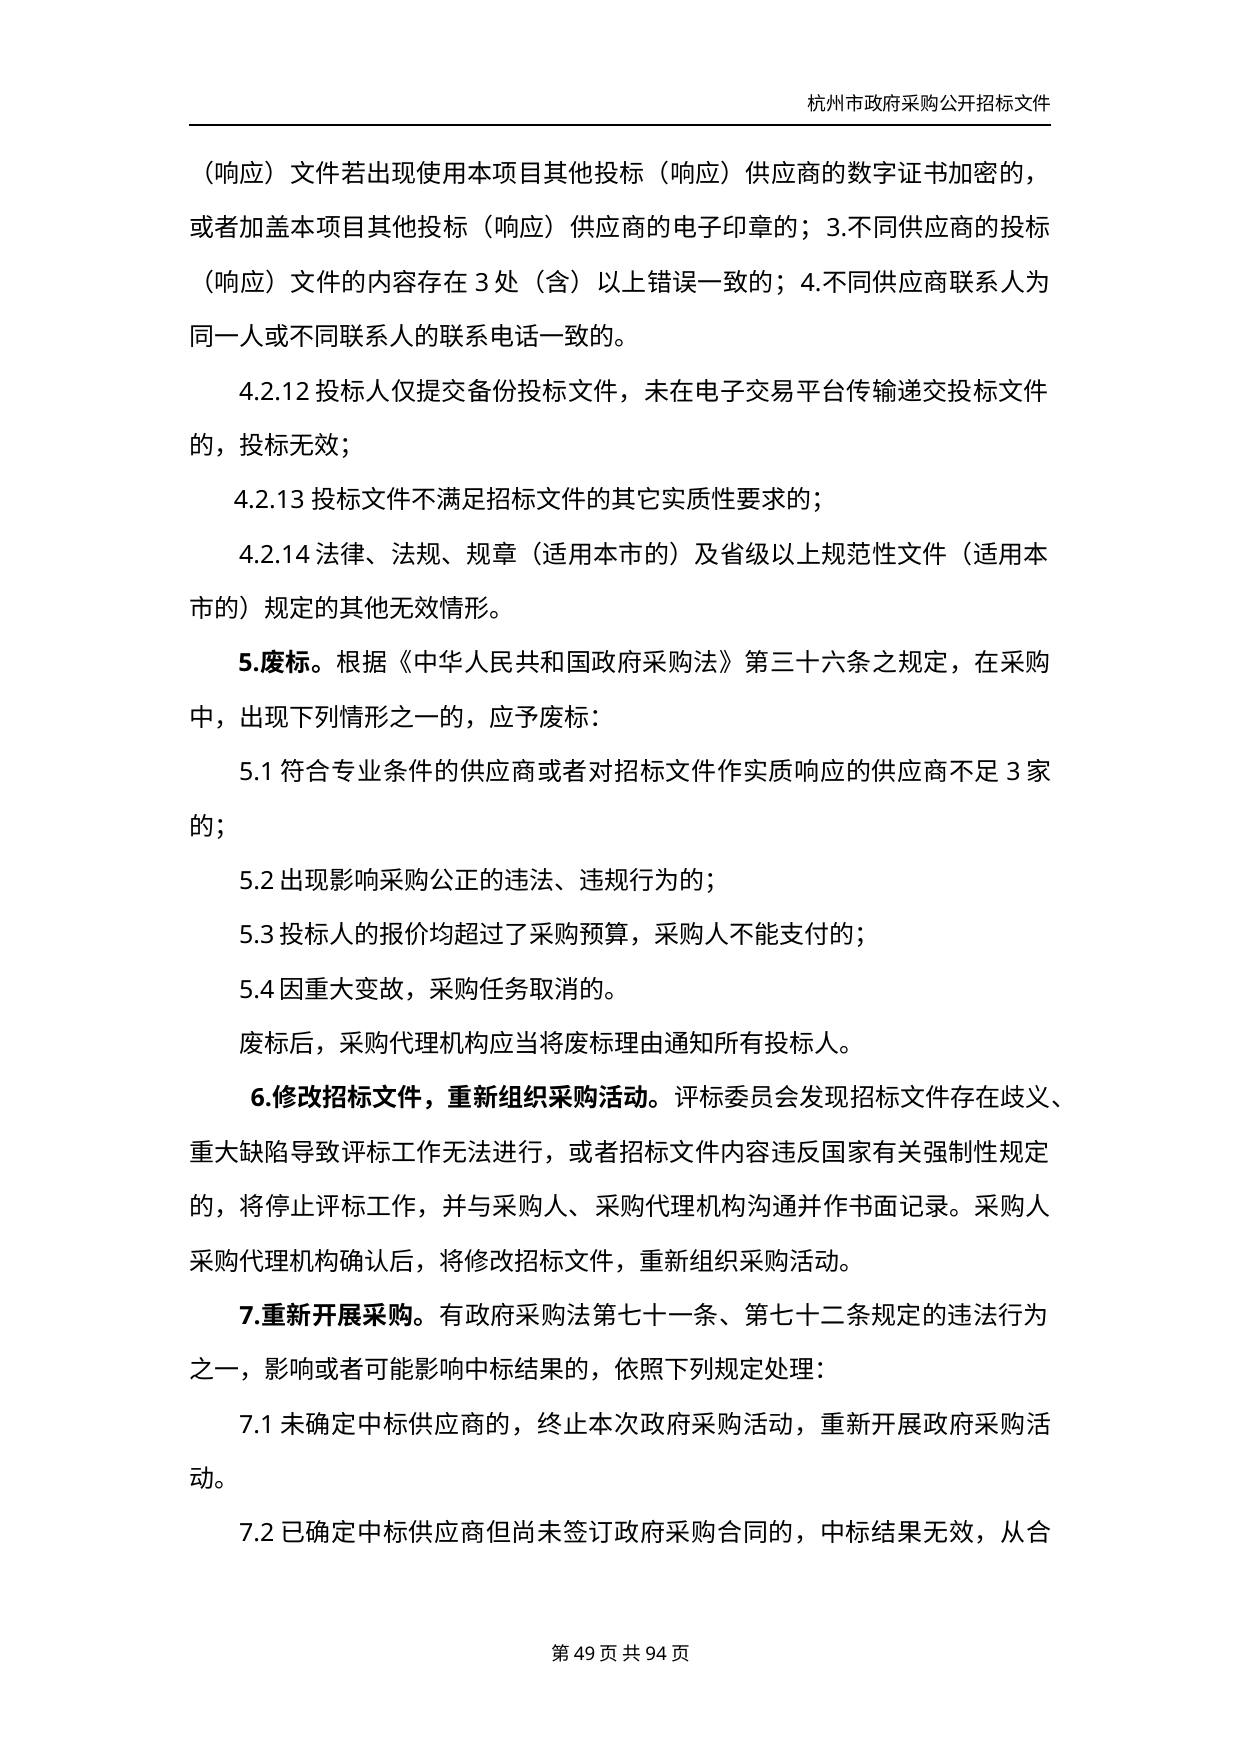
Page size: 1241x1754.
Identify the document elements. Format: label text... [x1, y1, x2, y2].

text 4.2.14法律、法规、规章（适用本市的）及省级以上规范性文件（适用本市的）规定的其他无效情形。 [189, 534, 1051, 625]
text 4.2.12投标人仅提交备份投标文件，未在电子交易平台传输递交投标文件的，投标无效； [189, 371, 1051, 462]
text 5.废标。根据《中华人民共和国政府采购法》第三十六条之规定，在采购中，出现下列情形之一的，应予废标： [189, 643, 1051, 733]
text 5.3投标人的报价均超过了采购预算，采购人不能支付的； [189, 915, 1051, 951]
text 废标后，采购代理机构应当将废标理由通知所有投标人。 [189, 1023, 1051, 1060]
subtitle 4.2.13 投标文件不满足招标文件的其它实质性要求的； [234, 480, 1051, 516]
text 7.1未确定中标供应商的，终止本次政府采购活动，重新开展政府采购活动。 [189, 1404, 1051, 1495]
text 7.重新开展采购。有政府采购法第七十一条、第七十二条规定的违法行为之一，影响或者可能影响中标结果的，依照下列规定处理： [189, 1295, 1051, 1386]
text 5.2出现影响采购公正的违法、违规行为的； [189, 860, 1051, 897]
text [189, 1513, 1051, 1549]
text 6.修改招标文件，重新组织采购活动。评标委员会发现招标文件存在歧义、重大缺陷导致评标工作无法进行，或者招标文件内容违反国家有关强制性规定的，将停止评标工作，并与采购人、采购代理机构沟通并作书面记录。采购人、采购代理机构确认后，将修改招标文件，重新组织采购活动。 [189, 1078, 1051, 1277]
text 5.4因重大变故，采购任务取消的。 [189, 969, 1051, 1005]
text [189, 153, 1051, 353]
text 5.1符合专业条件的供应商或者对招标文件作实质响应的供应商不足3家的； [189, 752, 1051, 842]
